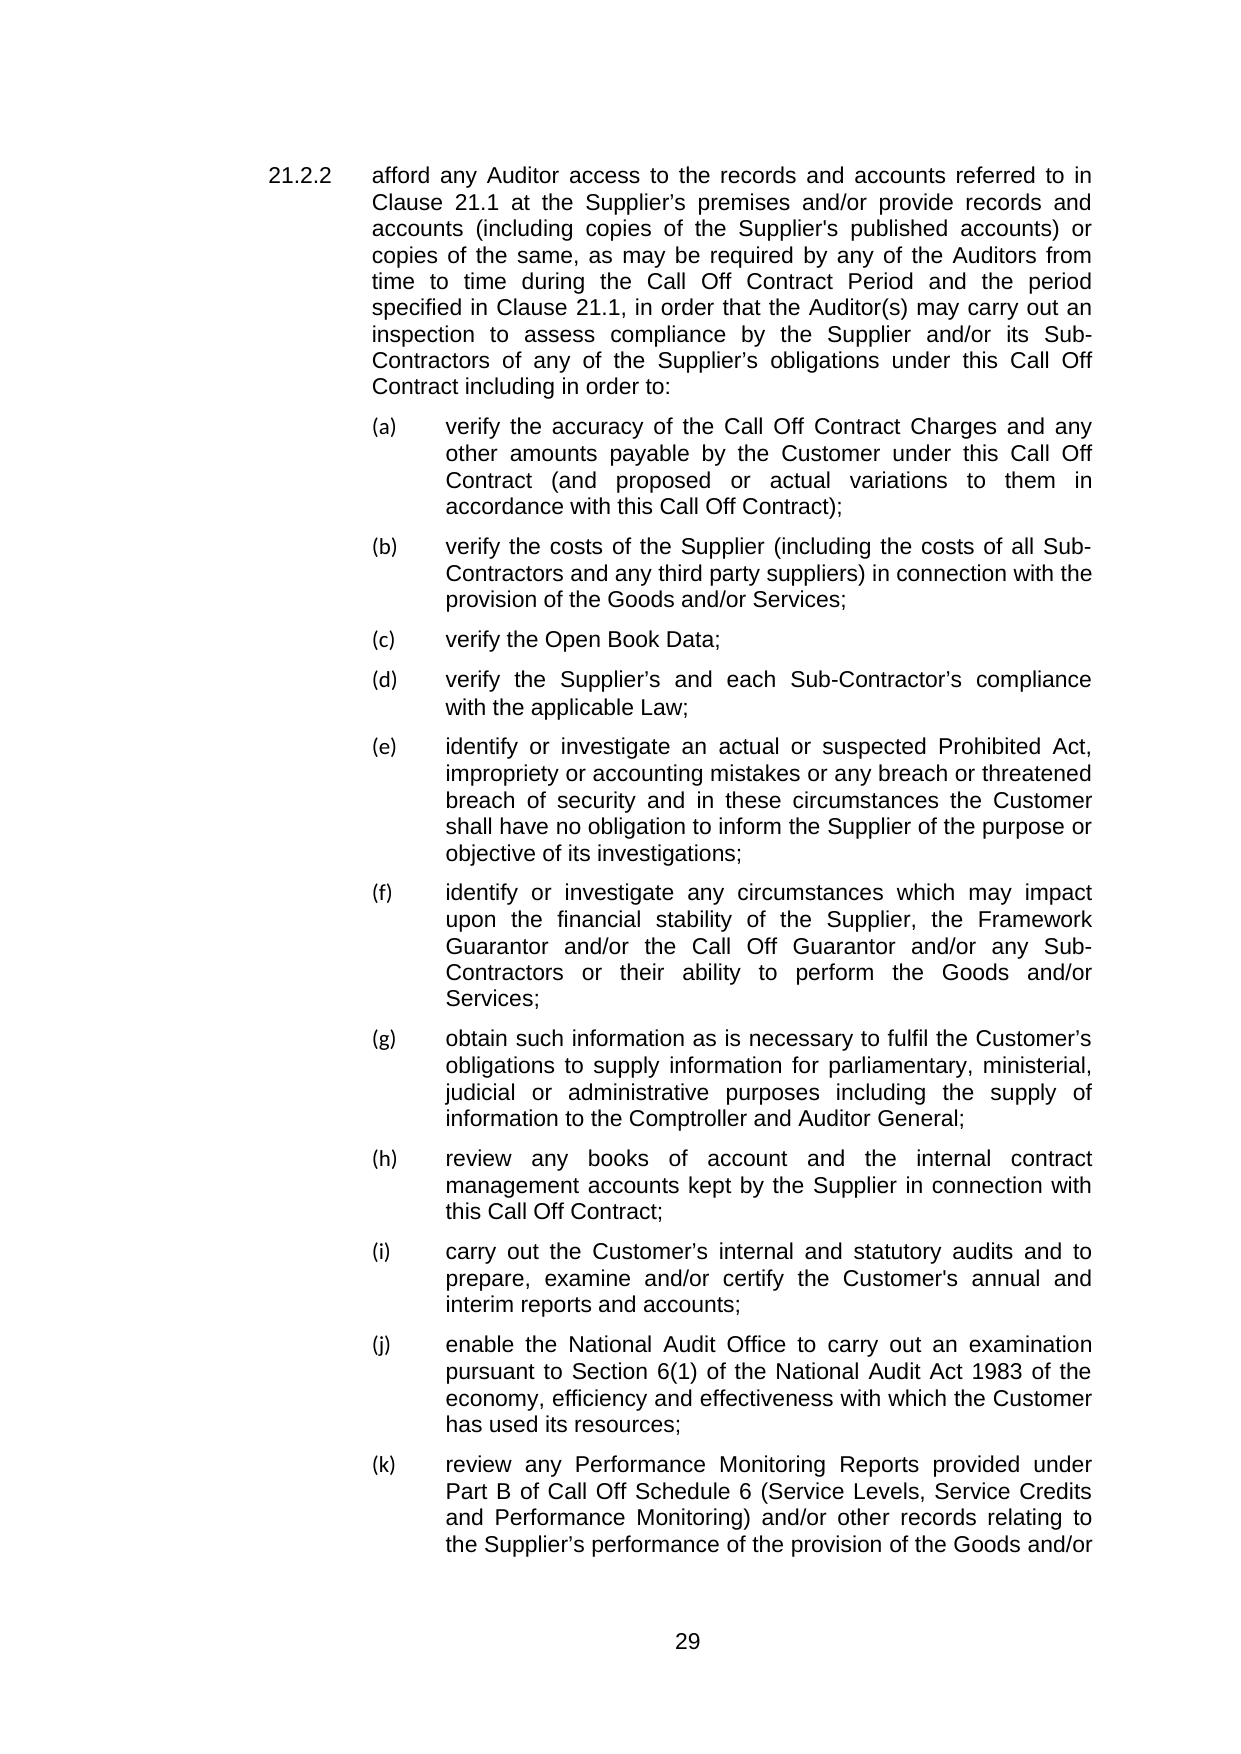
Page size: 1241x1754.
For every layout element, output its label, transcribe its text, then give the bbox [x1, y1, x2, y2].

text obtain such information as is necessary to fulfil the Customer’s obligations to supply information for parliamentary, ministerial, judicial or administrative purposes including the supply of information to the Comptroller and Auditor General; [372, 1024, 1093, 1131]
text verify the costs of the Supplier (including the costs of all Sub-Contractors and any third party suppliers) in connection with the provision of the Goods and/or Services; [372, 532, 1093, 612]
text identify or investigate any circumstances which may impact upon the financial stability of the Supplier, the Framework Guarantor and/or the Call Off Guarantor and/or any Sub-Contractors or their ability to perform the Goods and/or Services; [372, 878, 1093, 1012]
text verify the Open Book Data; [372, 625, 1093, 653]
text carry out the Customer’s internal and statutory audits and to prepare, examine and/or certify the Customer's annual and interim reports and accounts; [372, 1237, 1093, 1318]
text enable the National Audit Office to carry out an examination pursuant to Section 6(1) of the National Audit Act 1983 of the economy, efficiency and effectiveness with which the Customer has used its resources; [372, 1330, 1093, 1437]
text review any books of account and the internal contract management accounts kept by the Supplier in connection with this Call Off Contract; [372, 1144, 1093, 1224]
text verify the accuracy of the Call Off Contract Charges and any other amounts payable by the Customer under this Call Off Contract (and proposed or actual variations to them in accordance with this Call Off Contract); [372, 412, 1093, 519]
text afford any Auditor access to the records and accounts referred to in Clause 21.1 at the Supplier’s premises and/or provide records and accounts (including copies of the Supplier's published accounts) or copies of the same, as may be required by any of the Auditors from time to time during the Call Off Contract Period and the period specified in Clause 21.1, in order that the Auditor(s) may carry out an inspection to assess compliance by the Supplier and/or its Sub-Contractors of any of the Supplier’s obligations under this Call Off Contract including in order to: [268, 162, 1093, 400]
text identify or investigate an actual or suspected Prohibited Act, impropriety or accounting mistakes or any breach or threatened breach of security and in these circumstances the Customer shall have no obligation to inform the Supplier of the purpose or objective of its investigations; [372, 732, 1093, 866]
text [372, 1450, 1093, 1557]
text verify the Supplier’s and each Sub-Contractor’s compliance with the applicable Law; [372, 666, 1093, 720]
